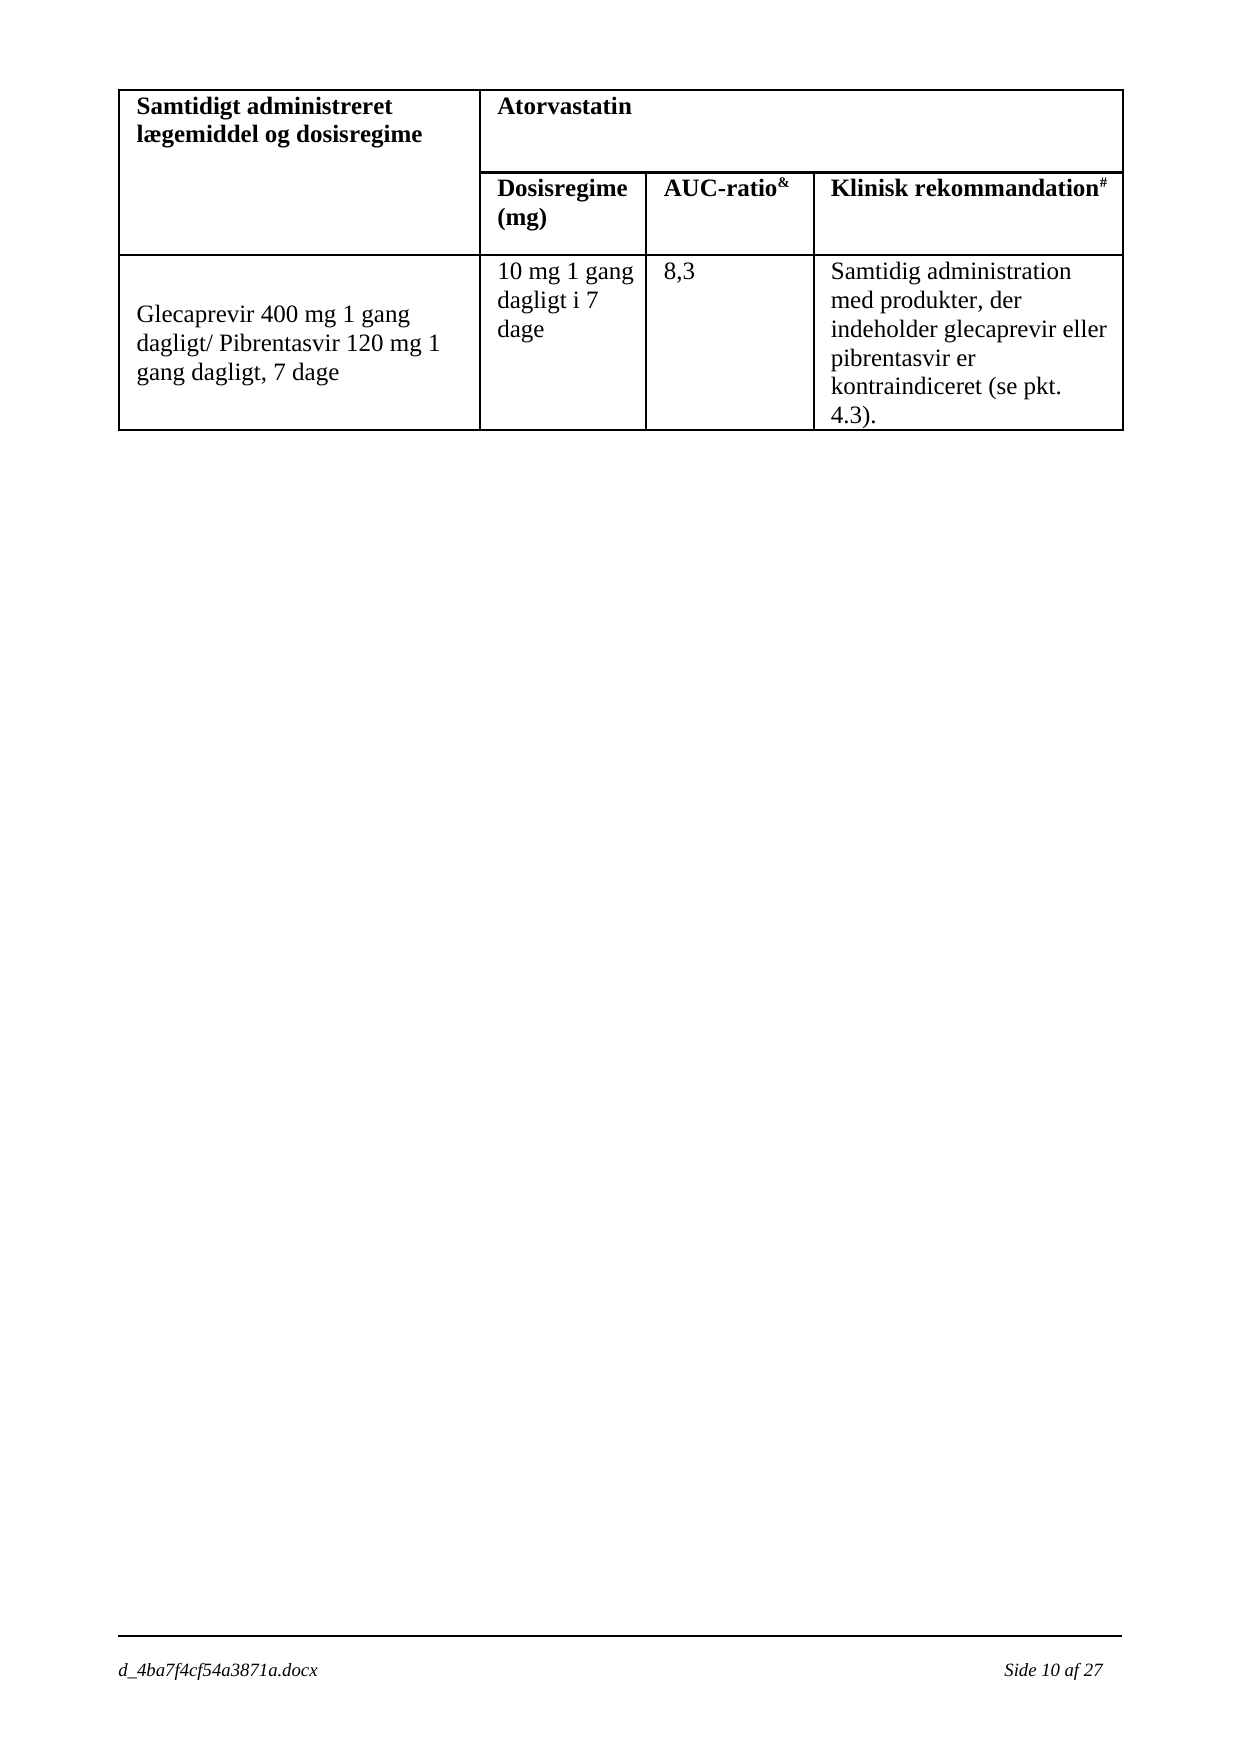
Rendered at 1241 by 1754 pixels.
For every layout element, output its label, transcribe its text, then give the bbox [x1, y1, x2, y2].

table_cell 8,3 [647, 256, 813, 429]
table_cell AUC-ratio& [647, 174, 813, 254]
table_cell Samtidig administration med produkter, der indeholder glecaprevir eller pibrentasvir er kontraindiceret (se pkt. 4.3). [815, 256, 1122, 429]
table_cell Glecaprevir 400 mg 1 gang dagligt/ Pibrentasvir 120 mg 1 gang dagligt, 7 dage [120, 256, 479, 429]
table_cell Dosisregime (mg) [481, 174, 645, 254]
table_cell 10 mg 1 gang dagligt i 7 dage [481, 256, 645, 429]
table_header Samtidigt administreret lægemiddel og dosisregime [120, 91, 479, 254]
table_header Atorvastatin [481, 91, 1122, 171]
table_cell Klinisk rekommandation# [815, 174, 1122, 254]
